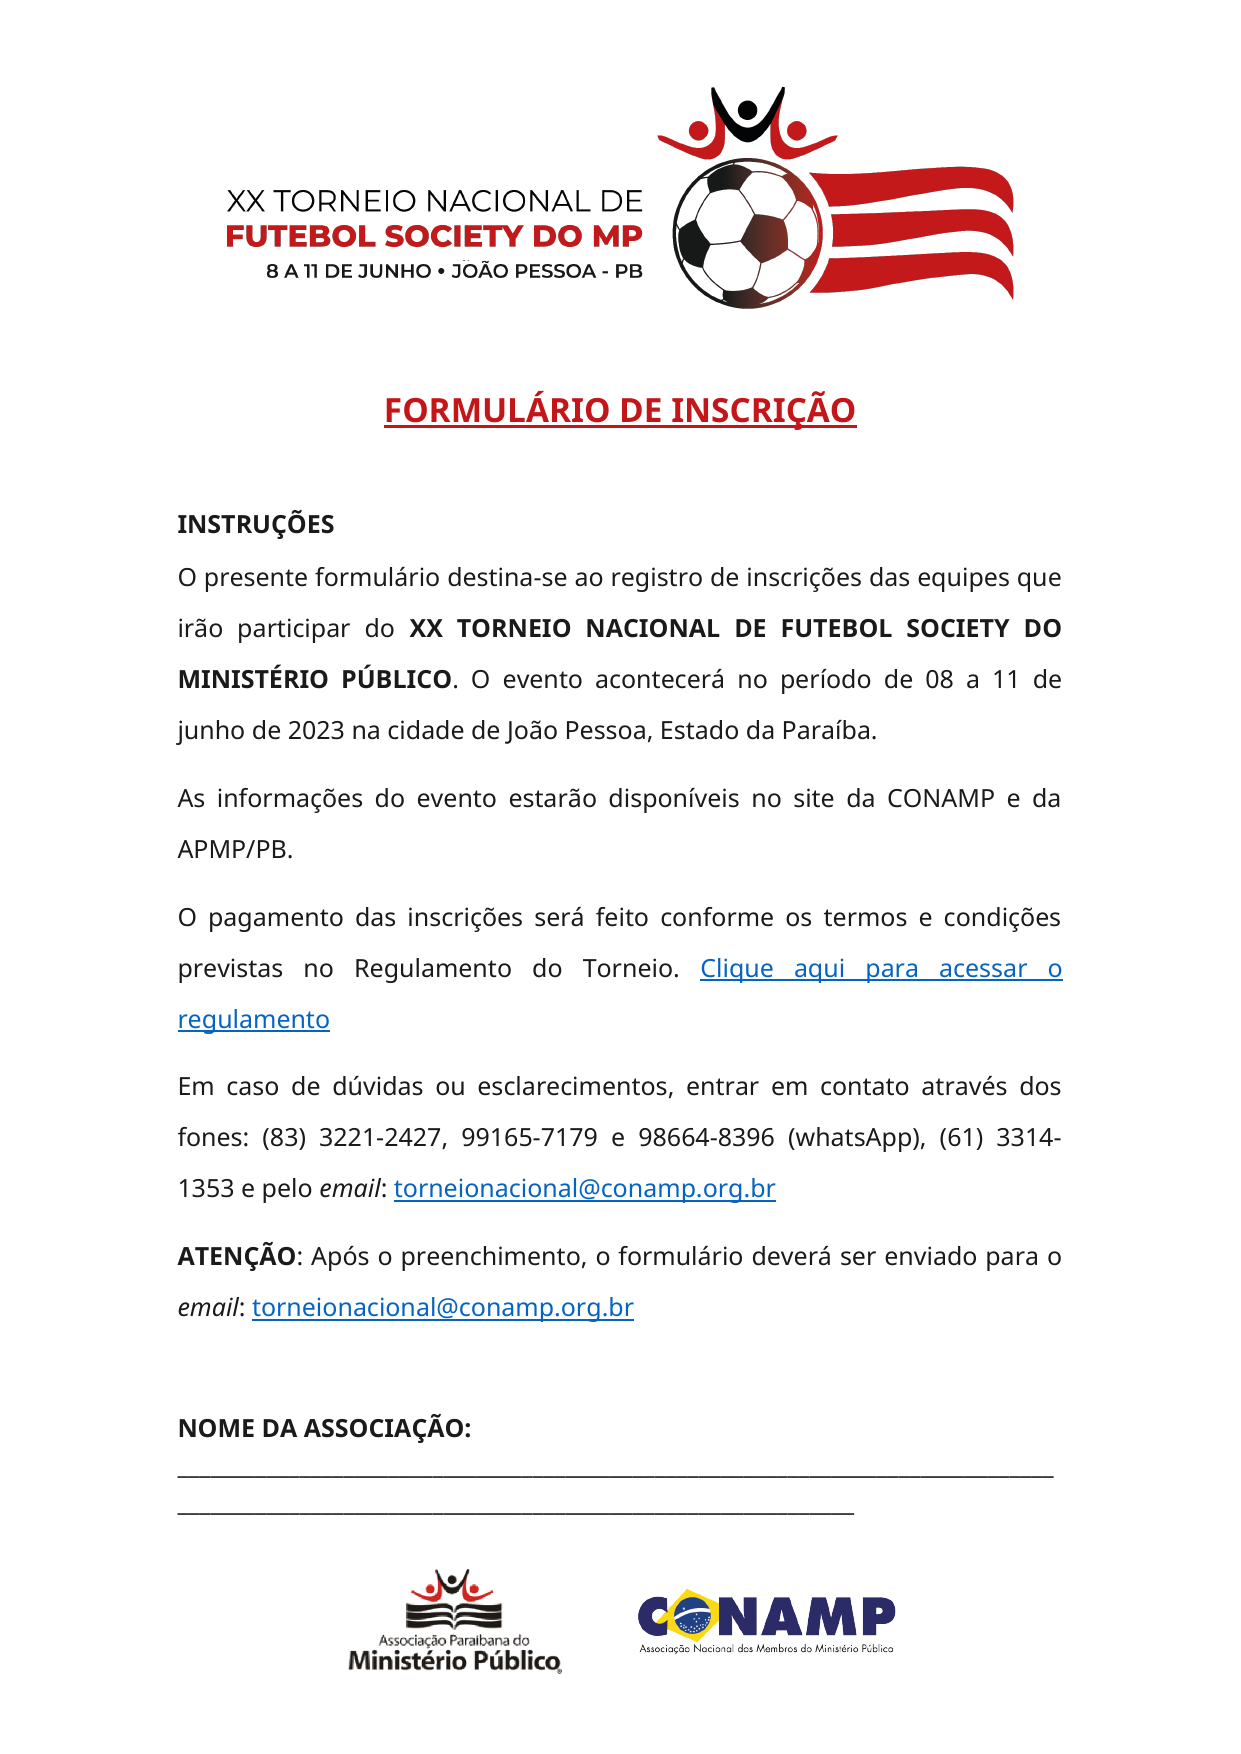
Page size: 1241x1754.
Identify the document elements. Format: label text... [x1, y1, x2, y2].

text NOME DA ASSOCIAÇÃO: ____________________________________________________________________________________________________________________________________________ [177, 1411, 1063, 1519]
text Em caso de dúvidas ou esclarecimentos, entrar em contato através dos fones: (83) 3221-2427, 99165-7179 e 98664-8396 (whatsApp), (61) 3314-1353 e pelo email: torneionacional@conamp.org.br [177, 1069, 1063, 1205]
text O pagamento das inscrições será feito conforme os termos e condições previstas no Regulamento do Torneio. Clique aqui para acessar o regulamento [177, 899, 1063, 1035]
text FORMULÁRIO DE INSCRIÇÃO [177, 387, 1063, 433]
text O presente formulário destina-se ao registro de inscrições das equipes que irão participar do XX TORNEIO NACIONAL DE FUTEBOL SOCIETY DO MINISTÉRIO PÚBLICO. O evento acontecerá no período de 08 a 11 de junho de 2023 na cidade de João Pessoa, Estado da Paraíba. [177, 560, 1063, 747]
picture [341, 1562, 899, 1681]
text ATENÇÃO: Após o preenchimento, o formulário deverá ser enviado para o email: torneionacional@conamp.org.br [177, 1239, 1063, 1324]
text As informações do evento estarão disponíveis no site da CONAMP e da APMP/PB. [177, 781, 1063, 866]
text INSTRUÇÕES [177, 506, 1063, 540]
picture [202, 73, 1038, 322]
